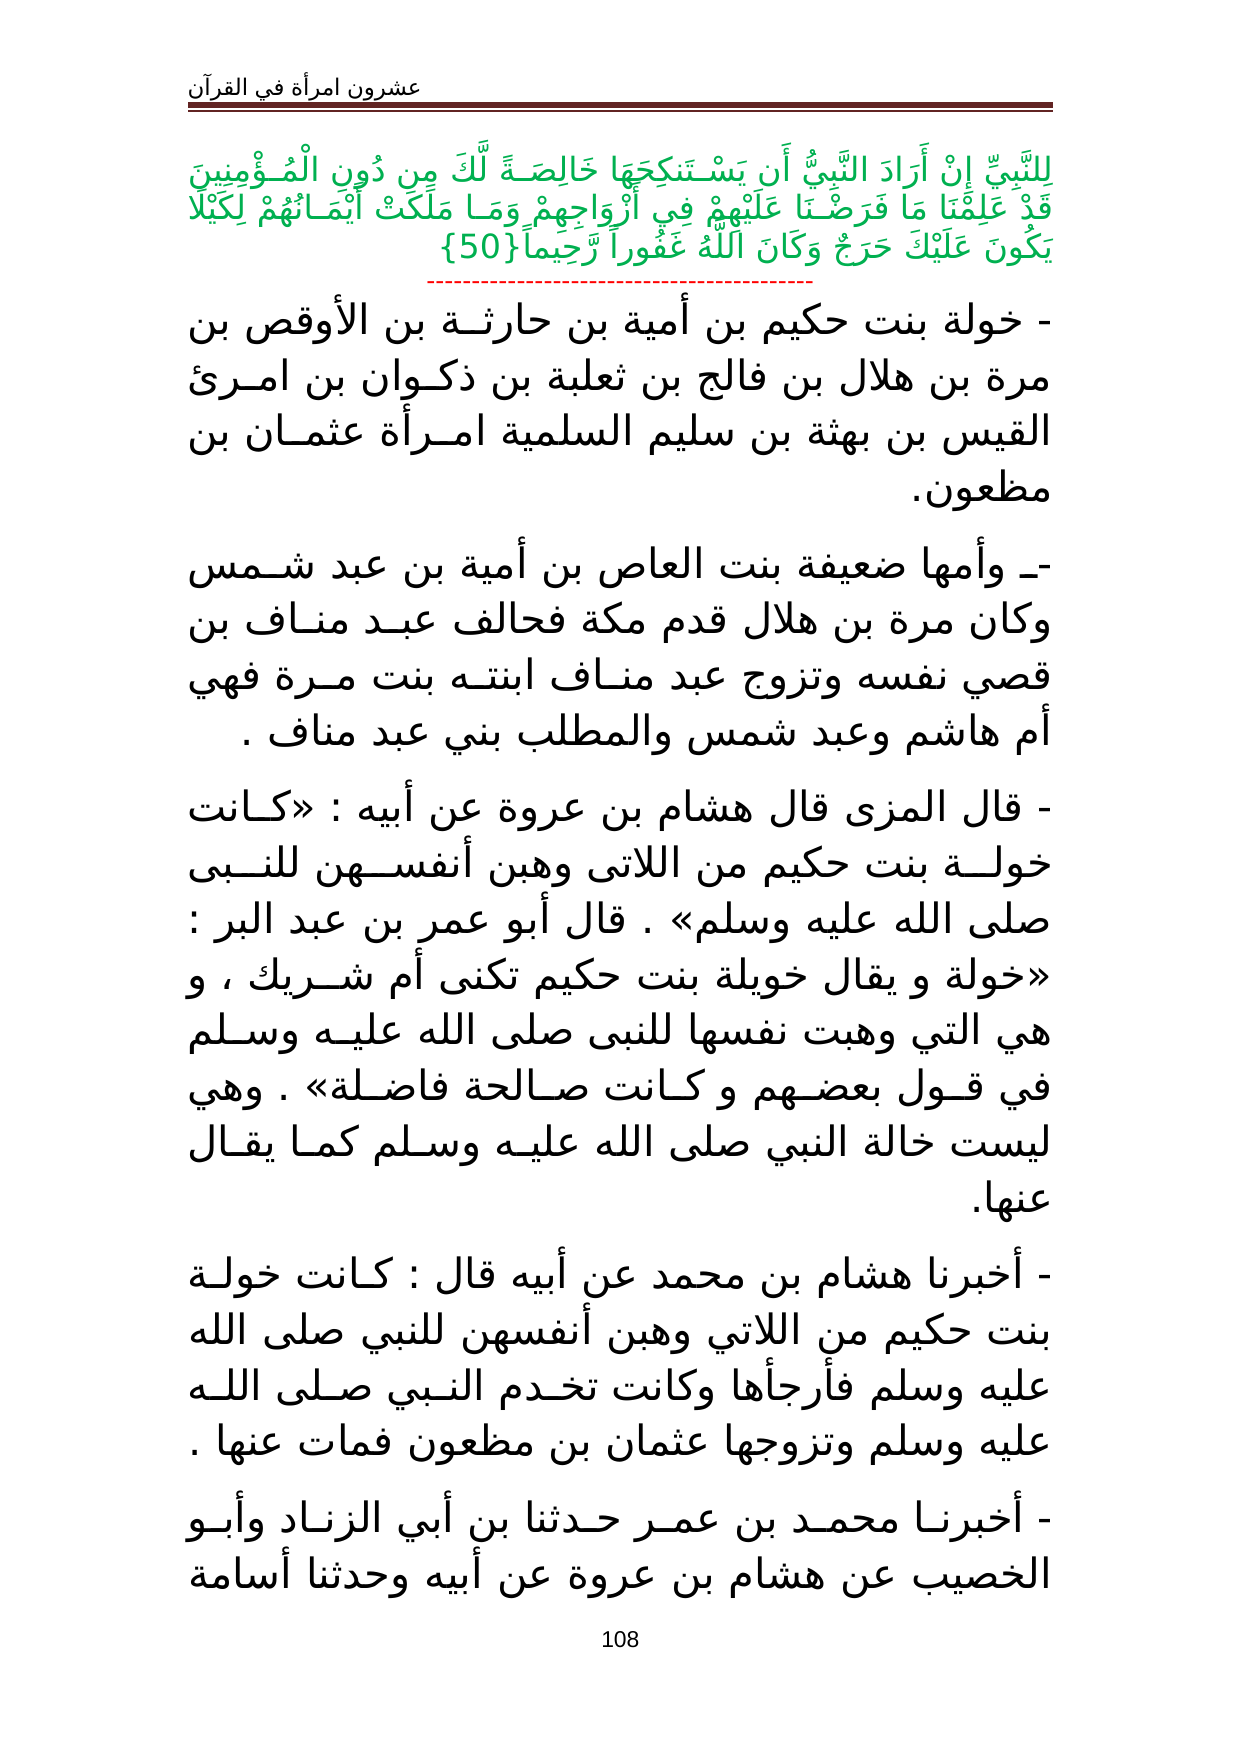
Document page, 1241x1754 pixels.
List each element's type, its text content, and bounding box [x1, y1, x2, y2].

text ------------------------------------------- [187, 267, 1053, 296]
text - قال المزى قال هشام بن عروة عن أبيه : «كانت خولة بنت حكيم من اللاتى وهبن أنفسهن للنبى صلى الله عليه وسلم» . قال أبو عمر بن عبد البر : «خولة و يقال خويلة بنت حكيم تكنى أم شريك ، و هي التي وهبت نفسها للنبى صلى الله عليه وسلم في قول بعضهم و كانت صالحة فاضلة» . وهي ليست خالة النبي صلى الله عليه وسلم كما يقال عنها. [187, 783, 1053, 1222]
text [187, 150, 1053, 267]
text - أخبرنا هشام بن محمد عن أبيه قال : كانت خولة بنت حكيم من اللاتي وهبن أنفسهن للنبي صلى الله عليه وسلم فأرجأها وكانت تخدم النبي صلى الله عليه وسلم وتزوجها عثمان بن مظعون فمات عنها . [187, 1250, 1053, 1466]
text - وأمها ضعيفة بنت العاص بن أمية بن عبد شمس وكان مرة بن هلال قدم مكة فحالف عبد مناف بن قصي نفسه وتزوج عبد مناف ابنته بنت مرة فهي أم هاشم وعبد شمس والمطلب بني عبد مناف . [187, 539, 1053, 755]
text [187, 1494, 1053, 1598]
text - خولة بنت حكيم بن أمية بن حارثة بن الأوقص بن مرة بن هلال بن فالج بن ثعلبة بن ذكوان بن امرئ القيس بن بهثة بن سليم السلمية امرأة عثمان بن مظعون. [187, 296, 1053, 511]
